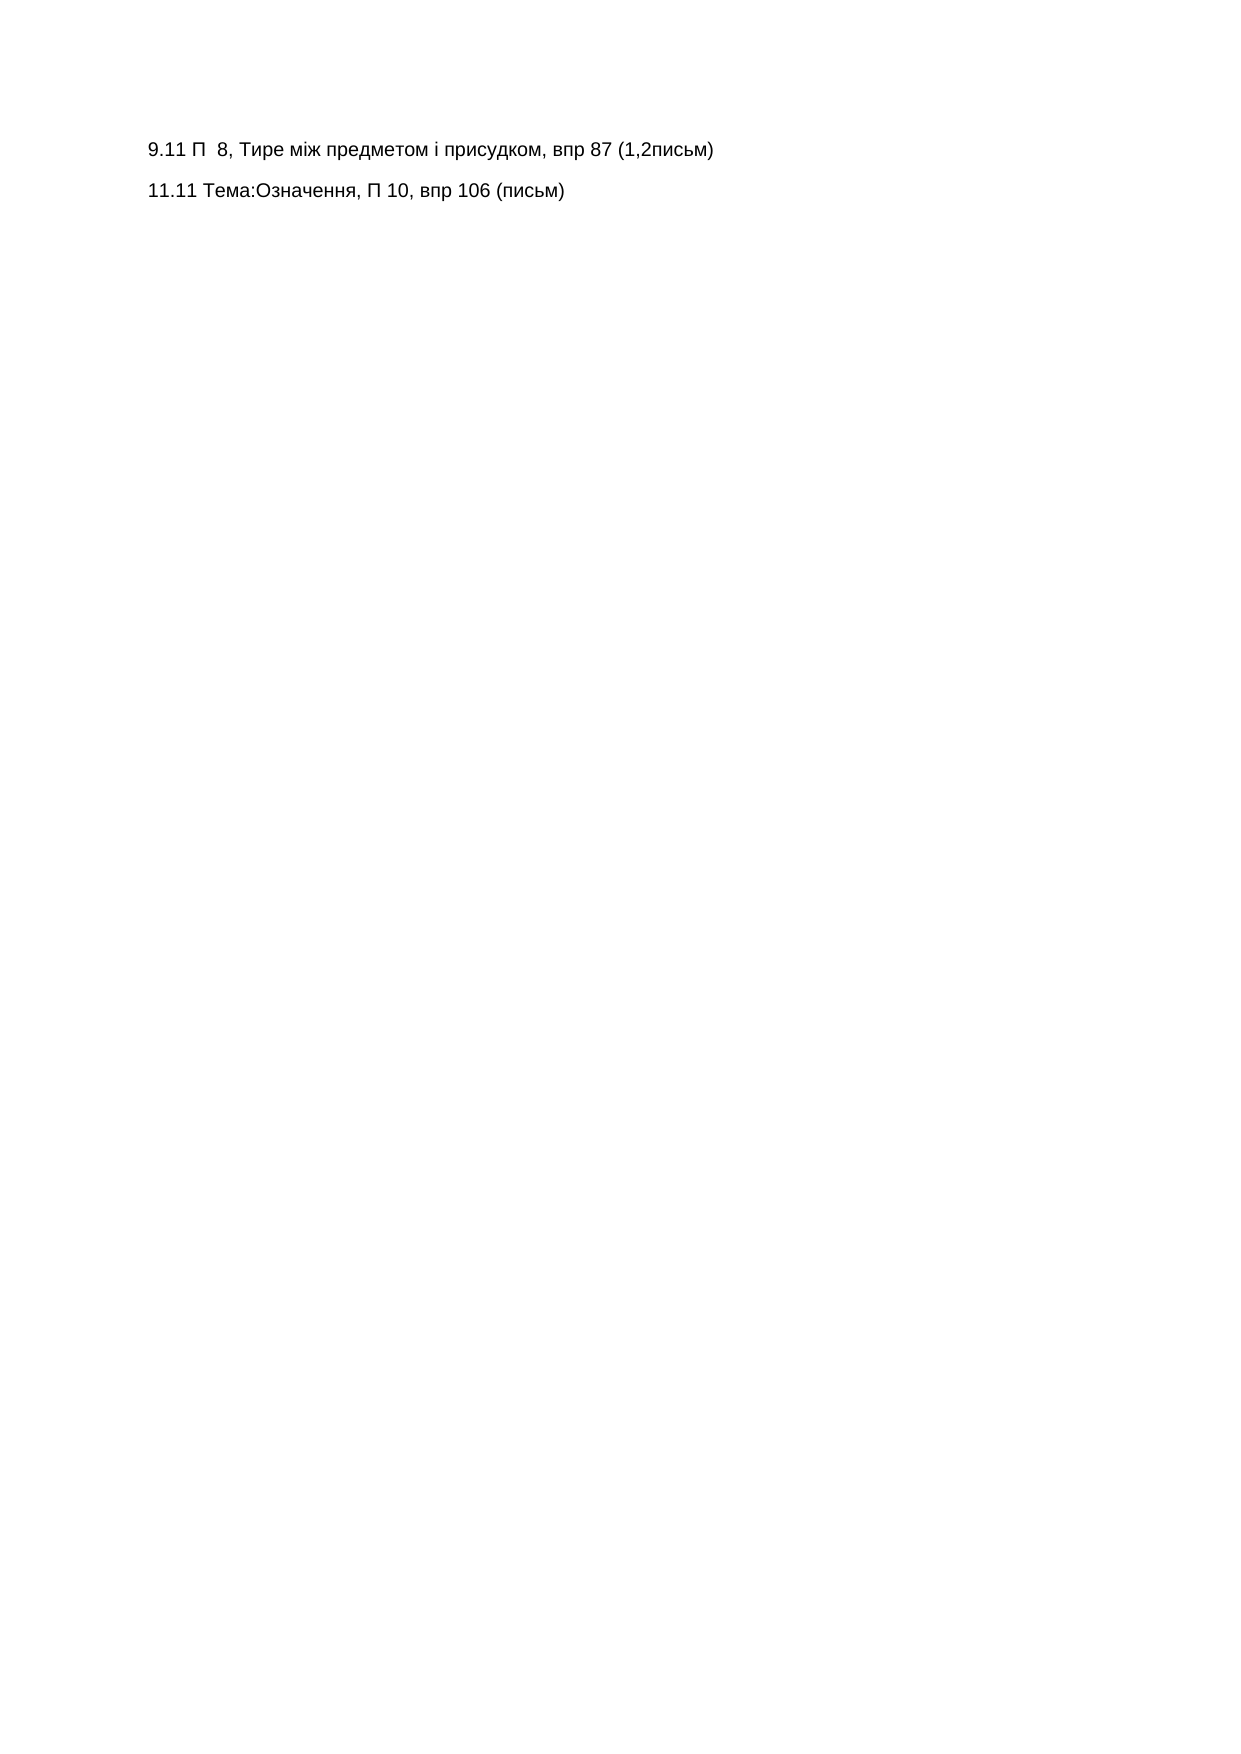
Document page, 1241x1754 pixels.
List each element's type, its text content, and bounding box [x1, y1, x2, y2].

text 9.11 П 8, Тире між предметом і присудком, впр 87 (1,2письм) [148, 138, 1152, 161]
text 11.11 Тема:Означення, П 10, впр 106 (письм) [148, 179, 1152, 202]
